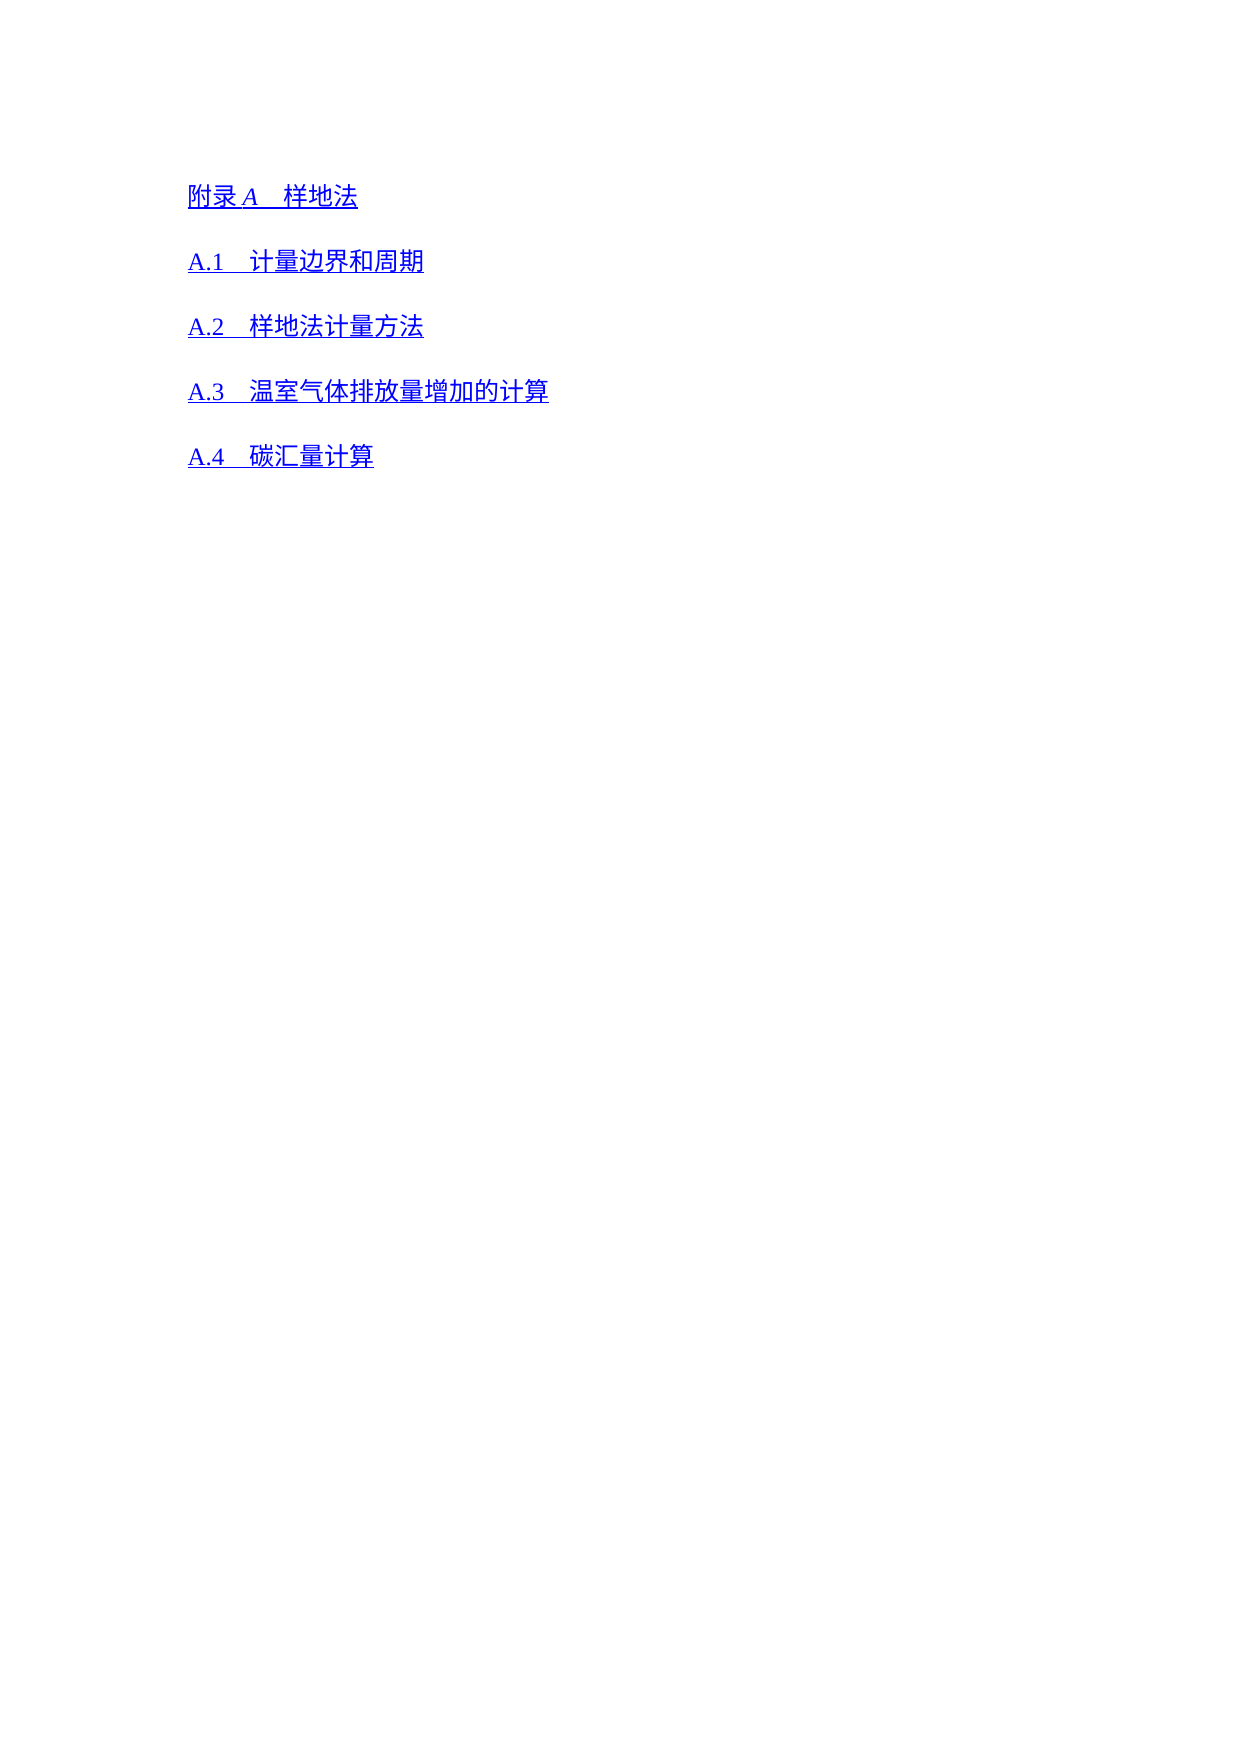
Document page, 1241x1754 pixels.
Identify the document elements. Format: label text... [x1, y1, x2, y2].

text 附录A 样地法 [187, 162, 1053, 227]
text A.4 碳汇量计算 [187, 422, 1053, 487]
text A.1 计量边界和周期 [187, 227, 1053, 292]
text A.3 温室气体排放量增加的计算 [187, 357, 1053, 422]
text A.2 样地法计量方法 [187, 292, 1053, 357]
